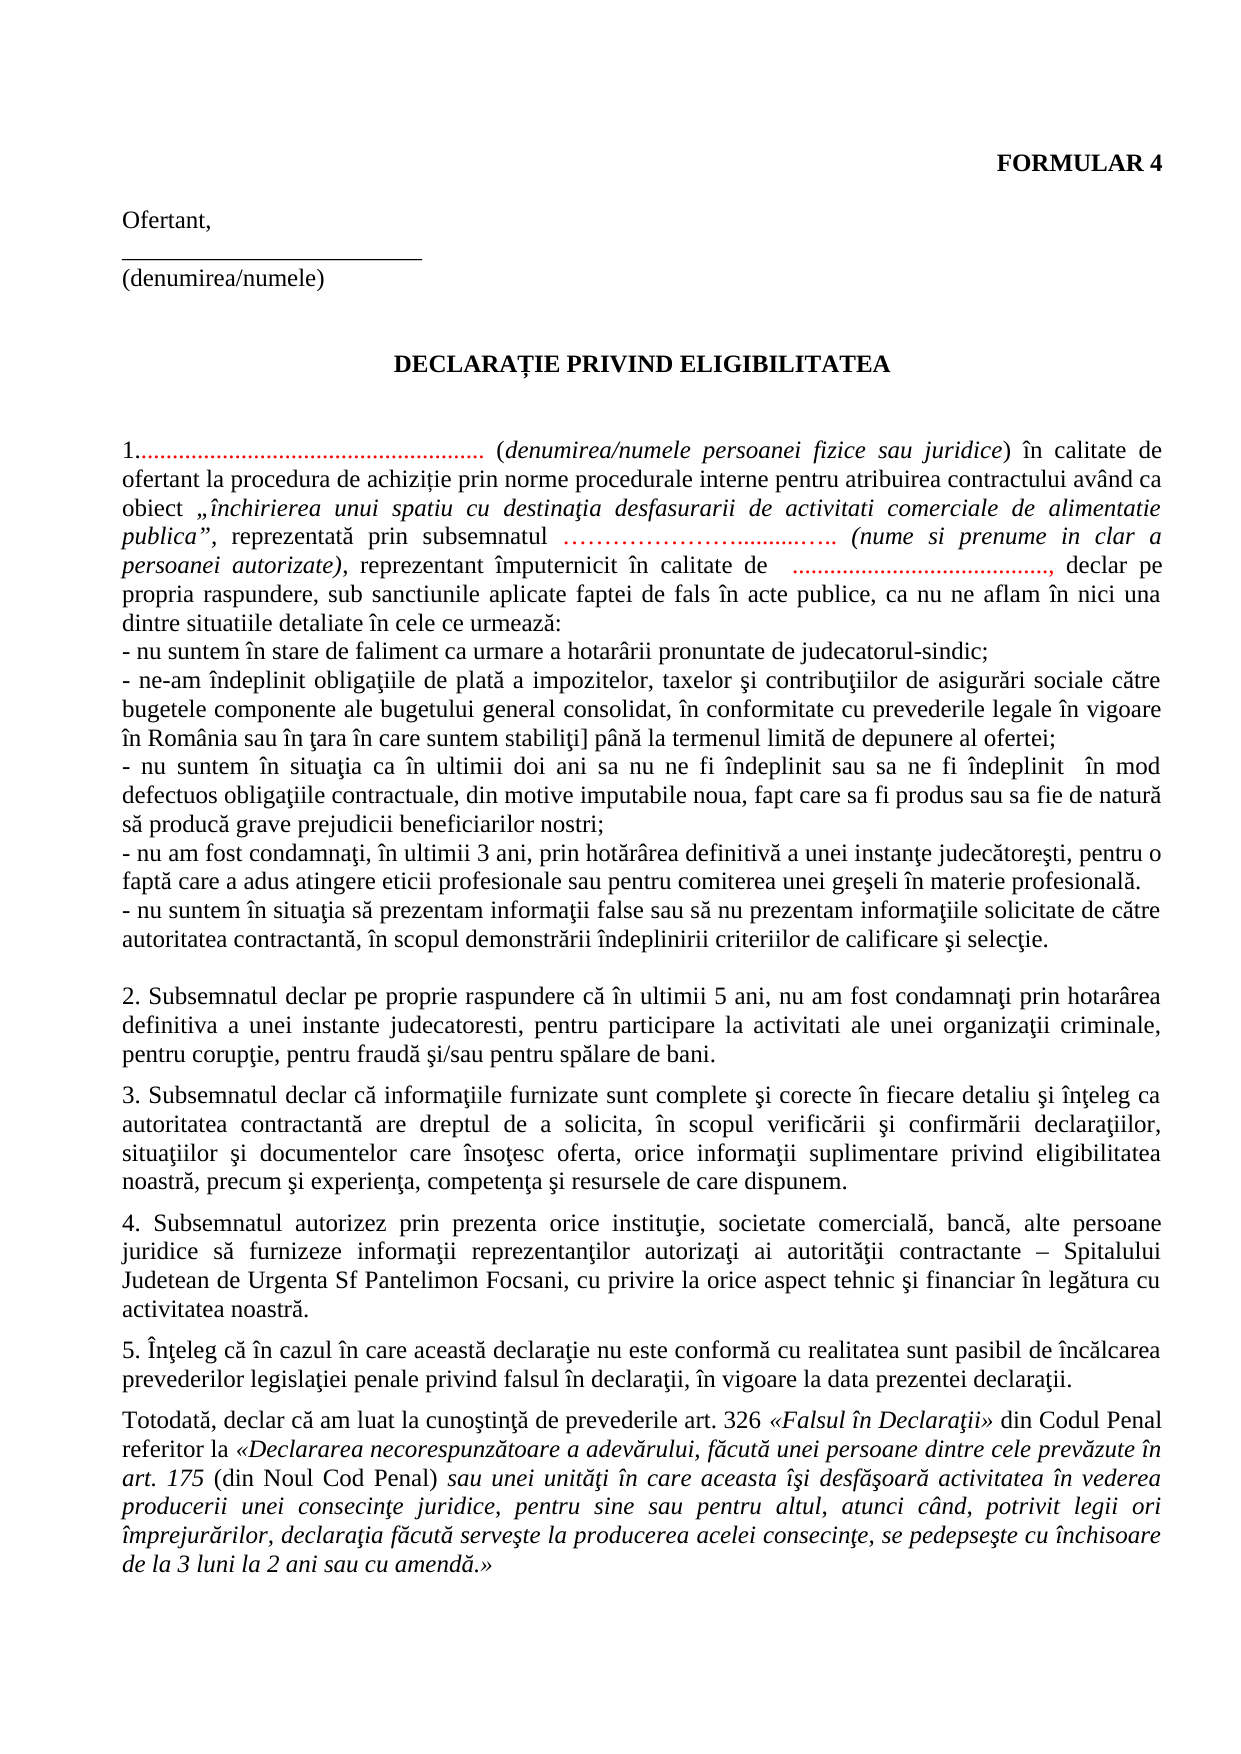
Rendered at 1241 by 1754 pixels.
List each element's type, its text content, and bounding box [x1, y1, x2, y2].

text 1........................................................ (denumirea/numele persoanei fizice sau juridice) în calitate de ofertant la procedura de achiziție prin norme procedurale interne pentru atribuirea contractului având ca obiect „închirierea unui spatiu cu destinaţia desfasurarii de activitati comerciale de alimentatie publica”, reprezentată prin subsemnatul …………………..........….. (nume si prenume in clar a persoanei autorizate), reprezentant împuternicit în calitate de ........................................., declar pe propria raspundere, sub sanctiunile aplicate faptei de fals în acte publice, ca nu ne aflam în nici una dintre situatiile detaliate în cele ce urmează: [122, 435, 1162, 636]
text DECLARAȚIE PRIVIND ELIGIBILITATEA [122, 349, 1162, 378]
text Totodată, declar că am luat la cunoştinţă de prevederile art. 326 «Falsul în Declaraţii» din Codul Penal referitor la «Declararea necorespunzătoare a adevărului, făcută unei persoane dintre cele prevăzute în art. 175 (din Noul Cod Penal) sau unei unităţi în care aceasta îşi desfăşoară activitatea în vederea producerii unei consecinţe juridice, pentru sine sau pentru altul, atunci când, potrivit legii ori împrejurărilor, declaraţia făcută serveşte la producerea acelei consecinţe, se pedepseşte cu închisoare de la 3 luni la 2 ani sau cu amendă.» [122, 1405, 1162, 1578]
text 2. Subsemnatul declar pe proprie raspundere că în ultimii 5 ani, nu am fost condamnaţi prin hotarârea definitiva a unei instante judecatoresti, pentru participare la activitati ale unei organizaţii criminale, pentru corupţie, pentru fraudă şi/sau pentru spălare de bani. [122, 981, 1162, 1068]
text Ofertant, [122, 205, 1162, 234]
text (denumirea/numele) [122, 263, 1162, 291]
text FORMULAR 4 [122, 148, 1162, 176]
text ________________________ [122, 234, 1162, 263]
text - nu suntem în situaţia să prezentam informaţii false sau să nu prezentam informaţiile solicitate de către autoritatea contractantă, în scopul demonstrării îndeplinirii criteriilor de calificare şi selecţie. [122, 895, 1162, 953]
text 4. Subsemnatul autorizez prin prezenta orice instituţie, societate comercială, bancă, alte persoane juridice să furnizeze informaţii reprezentanţilor autorizaţi ai autorităţii contractante – Spitalului Judetean de Urgenta Sf Pantelimon Focsani, cu privire la orice aspect tehnic şi financiar în legătura cu activitatea noastră. [122, 1208, 1162, 1323]
text - nu am fost condamnaţi, în ultimii 3 ani, prin hotărârea definitivă a unei instanţe judecătoreşti, pentru o faptă care a adus atingere eticii profesionale sau pentru comiterea unei greşeli în materie profesională. [122, 838, 1162, 895]
text 3. Subsemnatul declar că informaţiile furnizate sunt complete şi corecte în fiecare detaliu şi înţeleg ca autoritatea contractantă are dreptul de a solicita, în scopul verificării şi confirmării declaraţiilor, situaţiilor şi documentelor care însoţesc oferta, orice informaţii suplimentare privind eligibilitatea noastră, precum şi experienţa, competenţa şi resursele de care dispunem. [122, 1080, 1162, 1195]
text - nu suntem în stare de faliment ca urmare a hotarârii pronuntate de judecatorul-sindic; [122, 636, 1162, 665]
text - nu suntem în situaţia ca în ultimii doi ani sa nu ne fi îndeplinit sau sa ne fi îndeplinit în mod defectuos obligaţiile contractuale, din motive imputabile noua, fapt care sa fi produs sau sa fie de natură să producă grave prejudicii beneficiarilor nostri; [122, 751, 1162, 838]
text 5. Înţeleg că în cazul în care această declaraţie nu este conformă cu realitatea sunt pasibil de încălcarea prevederilor legislaţiei penale privind falsul în declaraţii, în vigoare la data prezentei declaraţii. [122, 1335, 1162, 1393]
text - ne-am îndeplinit obligaţiile de plată a impozitelor, taxelor şi contribuţiilor de asigurări sociale către bugetele componente ale bugetului general consolidat, în conformitate cu prevederile legale în vigoare în România sau în ţara în care suntem stabiliţi] până la termenul limită de depunere al ofertei; [122, 665, 1162, 751]
